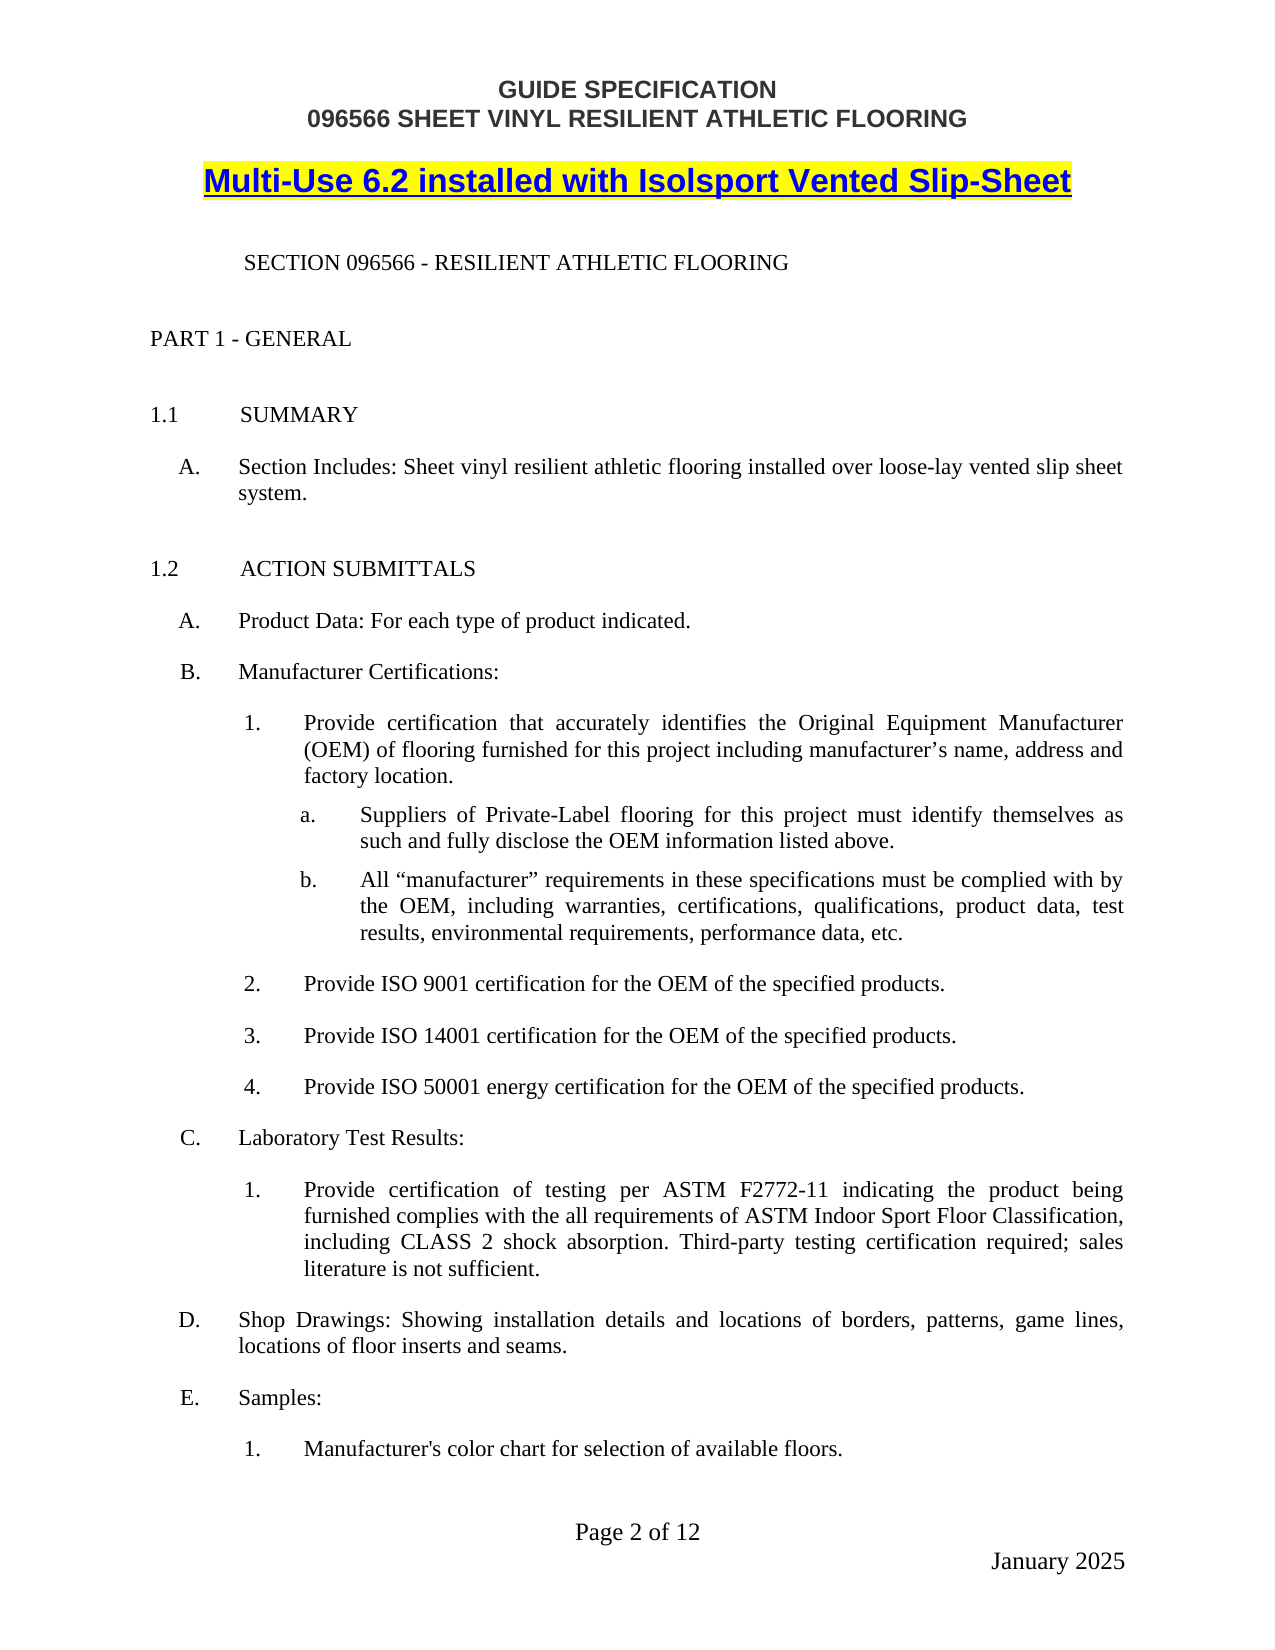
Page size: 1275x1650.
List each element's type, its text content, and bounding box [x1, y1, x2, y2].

text Suppliers of Private-Label flooring for this project must identify themselves as such and fully disclose the OEM information listed above. [300, 801, 1125, 854]
text Provide certification that accurately identifies the Original Equipment Manufacturer (OEM) of flooring furnished for this project including manufacturer’s name, address and factory location. [244, 709, 1125, 788]
text Manufacturer's color chart for selection of available floors. [244, 1435, 1125, 1462]
text ACTION SUBMITTALS [150, 555, 1125, 582]
text Samples: [180, 1384, 1125, 1410]
text Provide ISO 9001 certification for the OEM of the specified products. [244, 970, 1125, 997]
text All “manufacturer” requirements in these specifications must be complied with by the OEM, including warranties, certifications, qualifications, product data, test results, environmental requirements, performance data, etc. [300, 866, 1125, 945]
text Manufacturer Certifications: [180, 658, 1125, 684]
text Section Includes: Sheet vinyl resilient athletic flooring installed over loose-lay vented slip sheet system. [178, 453, 1125, 505]
text Provide ISO 50001 energy certification for the OEM of the specified products. [244, 1073, 1125, 1099]
text SECTION 096566 - RESILIENT ATHLETIC FLOORING [244, 249, 1125, 275]
list GENERAL [150, 325, 1125, 351]
text Product Data: For each type of product indicated. [178, 607, 1125, 633]
text SUMMARY [150, 401, 1125, 428]
text Provide certification of testing per ASTM F2772-11 indicating the product being furnished complies with the all requirements of ASTM Indoor Sport Floor Classification, including CLASS 2 shock absorption. Third-party testing certification required; sales literature is not sufficient. [244, 1176, 1125, 1281]
text Provide ISO 14001 certification for the OEM of the specified products. [244, 1022, 1125, 1048]
text Shop Drawings: Showing installation details and locations of borders, patterns, game lines, locations of floor inserts and seams. [178, 1306, 1125, 1359]
text Laboratory Test Results: [180, 1124, 1125, 1151]
